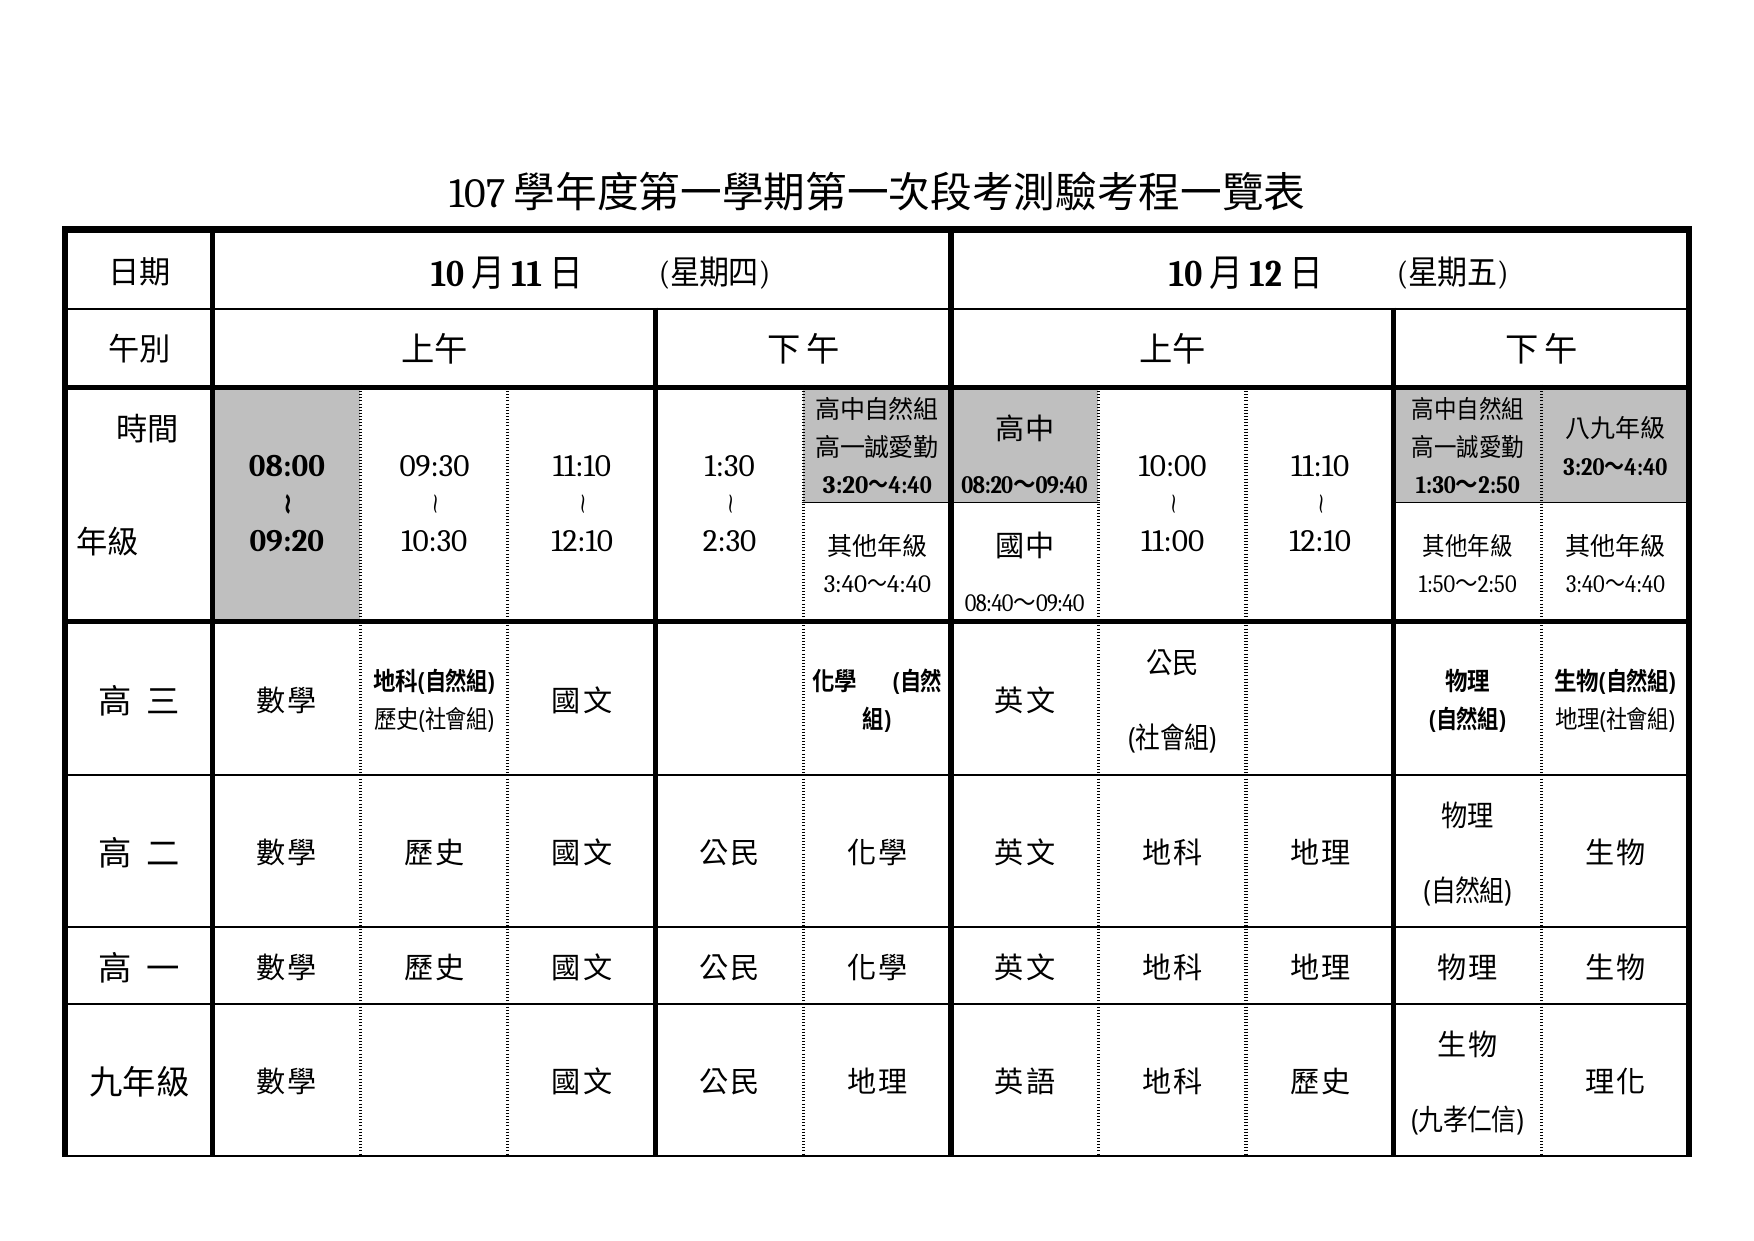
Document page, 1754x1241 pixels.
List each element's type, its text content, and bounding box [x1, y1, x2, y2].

table_cell 八九年級 3:20～4:40 [1541, 390, 1686, 502]
table_header 11日 [508, 233, 655, 308]
table_cell 高中自然組 高一誠愛勤 3:20～4:40 [803, 390, 948, 502]
table_cell 生物 [1541, 928, 1686, 1003]
table_cell 國中 08:40～09:40 [954, 503, 1098, 619]
table_cell 英語 [954, 1005, 1098, 1155]
table_header [954, 233, 1098, 308]
table_cell 上午 [1098, 310, 1246, 385]
table_cell 地理 [803, 1005, 948, 1155]
table_cell 國文 [508, 776, 653, 926]
table_cell 高中自然組 高一誠愛勤 1:30～2:50 [1396, 390, 1541, 502]
table_cell 高 一 [68, 928, 210, 1003]
table_cell 1:30 ~ 2:30 [658, 390, 803, 619]
table_cell 高 三 [68, 624, 210, 774]
table_cell 地理 [1246, 928, 1391, 1003]
table_cell 下 [658, 310, 803, 385]
table_cell 午 [1541, 310, 1686, 385]
table_cell 下 [1396, 310, 1541, 385]
table_cell 午別 [68, 310, 210, 385]
table_header 12日 [1246, 233, 1393, 308]
table_cell 英文 [954, 624, 1098, 774]
table_cell 歷史 [360, 928, 508, 1003]
table_cell 公民 [658, 1005, 803, 1155]
table_cell 生物 [1541, 776, 1686, 926]
table_cell 歷史 [360, 776, 508, 926]
table_cell 地理 [1246, 776, 1391, 926]
table_cell 化學 (自然組) [803, 624, 948, 774]
table_cell 09:30 ~ 10:30 [360, 390, 508, 619]
table_cell 地科 [1098, 1005, 1246, 1155]
table_cell 理化 [1541, 1005, 1686, 1155]
table_header (星期四) [655, 233, 803, 308]
table_cell 生物(自然組) 地理(社會組) [1541, 624, 1686, 774]
table_cell 地科 [1098, 776, 1246, 926]
table_cell 其他年級 3:40～4:40 [1541, 503, 1686, 619]
table_cell 地科(自然組) 歷史(社會組) [360, 624, 508, 774]
table_cell [508, 310, 653, 385]
table_cell 數學 [215, 624, 360, 774]
text 107學年度第一學期第一次段考測驗考程一覽表 [29, 151, 1724, 226]
table_cell 公民 (社會組) [1098, 624, 1246, 774]
table_cell 數學 [215, 776, 360, 926]
table_cell 其他年級 1:50～2:50 [1396, 503, 1541, 619]
table_cell 英文 [954, 776, 1098, 926]
table_cell [1246, 624, 1391, 774]
table_cell 11:10 ~ 12:10 [508, 390, 653, 619]
table_cell 國文 [508, 624, 653, 774]
table_cell 國文 [508, 1005, 653, 1155]
table_cell [360, 1005, 508, 1155]
table_cell 歷史 [1246, 1005, 1391, 1155]
table_cell 上午 [360, 310, 508, 385]
table_cell 英文 [954, 928, 1098, 1003]
table_cell 生物 (九孝仁信) [1396, 1005, 1541, 1155]
table_cell 08:00 ~ 09:20 [215, 390, 360, 619]
table_cell 午 [803, 310, 948, 385]
table_cell 公民 [658, 928, 803, 1003]
table_cell 數學 [215, 928, 360, 1003]
table_cell 化學 [803, 928, 948, 1003]
table_header (星期五) [1394, 233, 1541, 308]
table_cell [954, 310, 1098, 385]
table_cell 九年級 [68, 1005, 210, 1155]
table_header 10月 [1098, 233, 1246, 308]
table_cell 其他年級 3:40～4:40 [803, 503, 948, 619]
table_cell 物理 (自然組) [1396, 624, 1541, 774]
table_cell [215, 310, 360, 385]
table_cell 10:00 ~ 11:00 [1098, 390, 1246, 619]
table_header 10月 [360, 233, 508, 308]
table_cell 數學 [215, 1005, 360, 1155]
table_cell 物理 [1396, 928, 1541, 1003]
table_cell 高中 08:20～09:40 [954, 390, 1098, 502]
table_cell 國文 [508, 928, 653, 1003]
table_cell [1246, 310, 1391, 385]
table_header [1541, 233, 1686, 308]
table_cell 時間 年級 [68, 390, 210, 619]
table_header 日期 [68, 233, 210, 308]
table_cell 11:10 ~ 12:10 [1246, 390, 1391, 619]
table_header [803, 233, 948, 308]
table_cell 地科 [1098, 928, 1246, 1003]
table_cell 化學 [803, 776, 948, 926]
table_cell 物理 (自然組) [1396, 776, 1541, 926]
table_cell 高 二 [68, 776, 210, 926]
table_header [215, 233, 360, 308]
table_cell 公民 [658, 776, 803, 926]
table_cell [658, 624, 803, 774]
